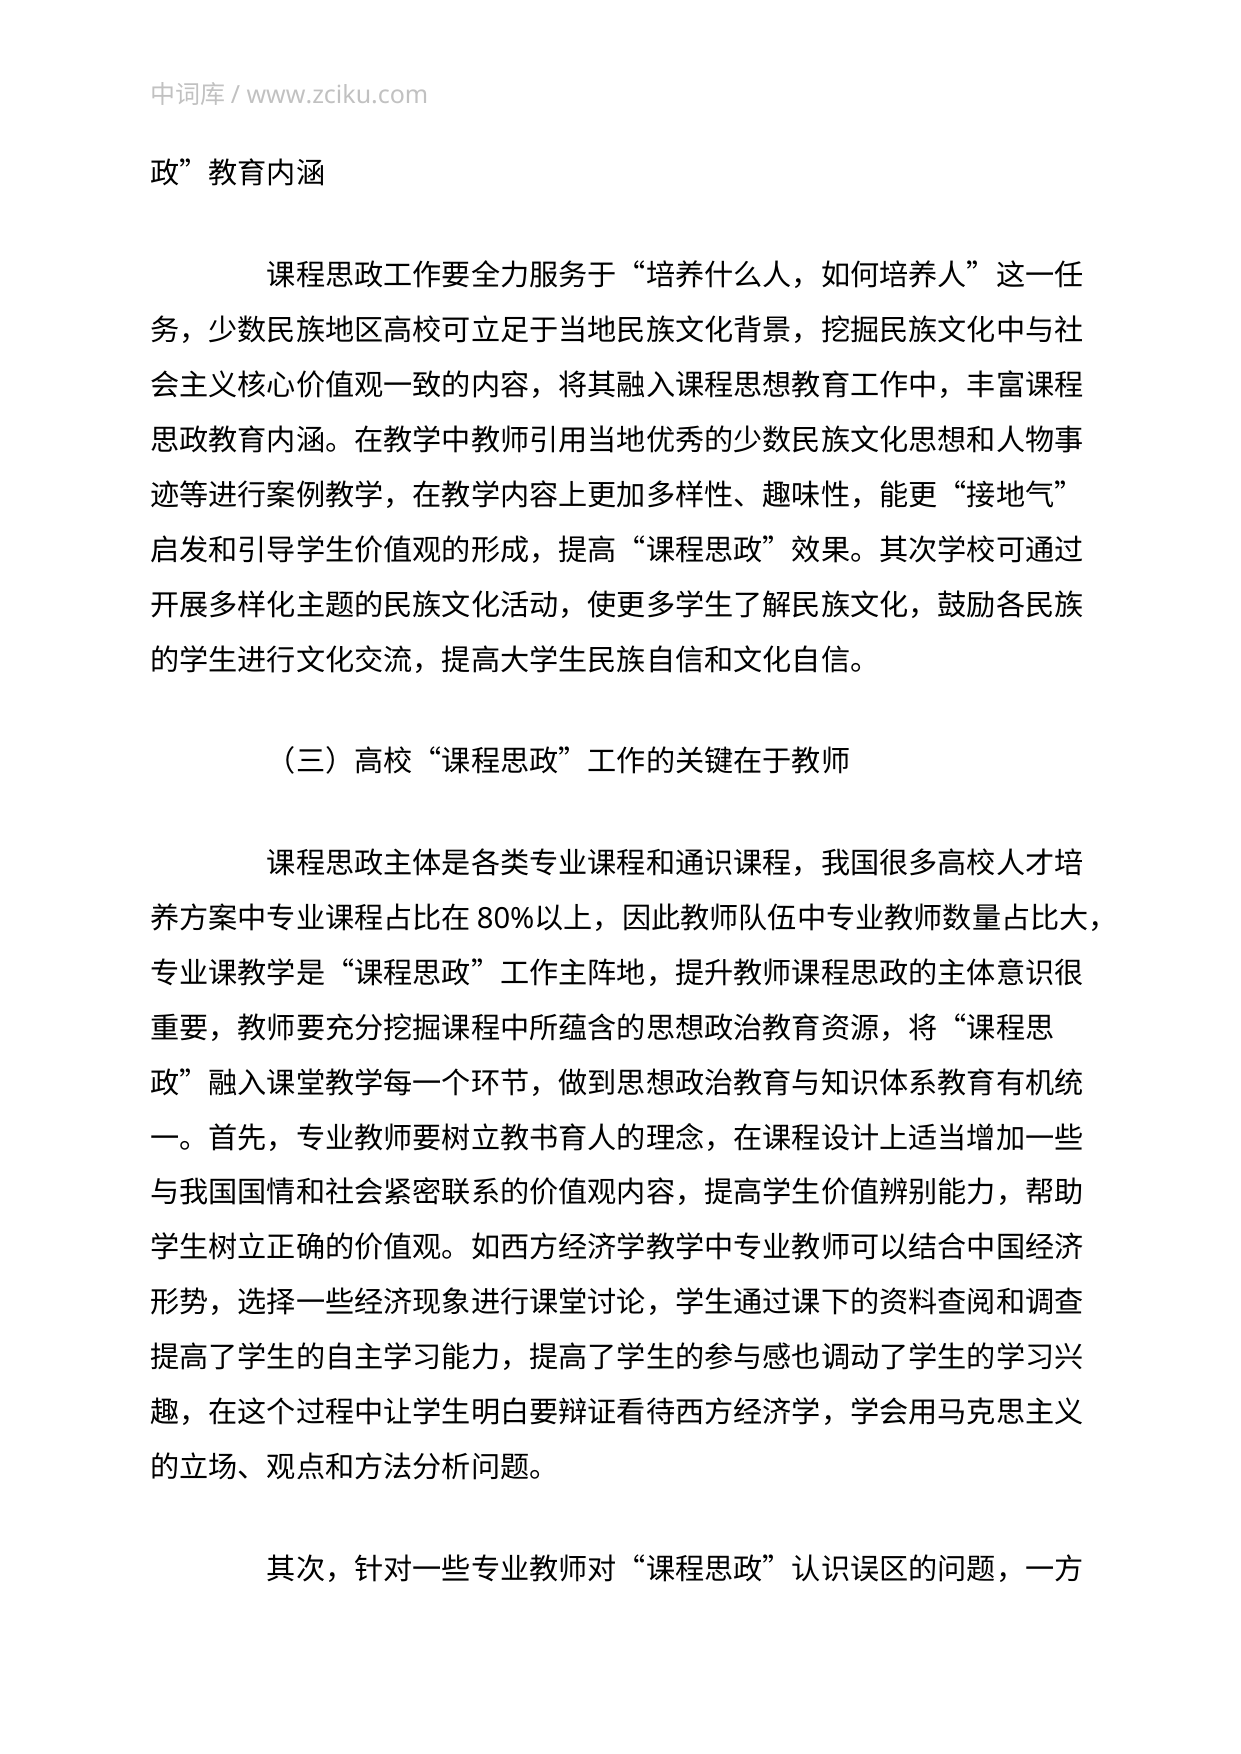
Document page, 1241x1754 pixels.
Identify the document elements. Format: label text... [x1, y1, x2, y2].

text 课程思政工作要全力服务于“培养什么人，如何培养人”这一任务，少数民族地区高校可立足于当地民族文化背景，挖掘民族文化中与社会主义核心价值观一致的内容，将其融入课程思想教育工作中，丰富课程思政教育内涵。在教学中教师引用当地优秀的少数民族文化思想和人物事迹等进行案例教学，在教学内容上更加多样性、趣味性，能更“接地气”启发和引导学生价值观的形成，提高“课程思政”效果。其次学校可通过开展多样化主题的民族文化活动，使更多学生了解民族文化，鼓励各民族的学生进行文化交流，提高大学生民族自信和文化自信。 [150, 252, 1090, 678]
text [150, 1545, 1090, 1588]
text 课程思政主体是各类专业课程和通识课程，我国很多高校人才培养方案中专业课程占比在80%以上，因此教师队伍中专业教师数量占比大，专业课教学是“课程思政”工作主阵地，提升教师课程思政的主体意识很重要，教师要充分挖掘课程中所蕴含的思想政治教育资源，将“课程思政”融入课堂教学每一个环节，做到思想政治教育与知识体系教育有机统一。首先，专业教师要树立教书育人的理念，在课程设计上适当增加一些与我国国情和社会紧密联系的价值观内容，提高学生价值辨别能力，帮助学生树立正确的价值观。如西方经济学教学中专业教师可以结合中国经济形势，选择一些经济现象进行课堂讨论，学生通过课下的资料查阅和调查提高了学生的自主学习能力，提高了学生的参与感也调动了学生的学习兴趣，在这个过程中让学生明白要辩证看待西方经济学，学会用马克思主义的立场、观点和方法分析问题。 [150, 839, 1090, 1486]
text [150, 150, 1090, 192]
text （三）高校“课程思政”工作的关键在于教师 [150, 738, 1090, 780]
